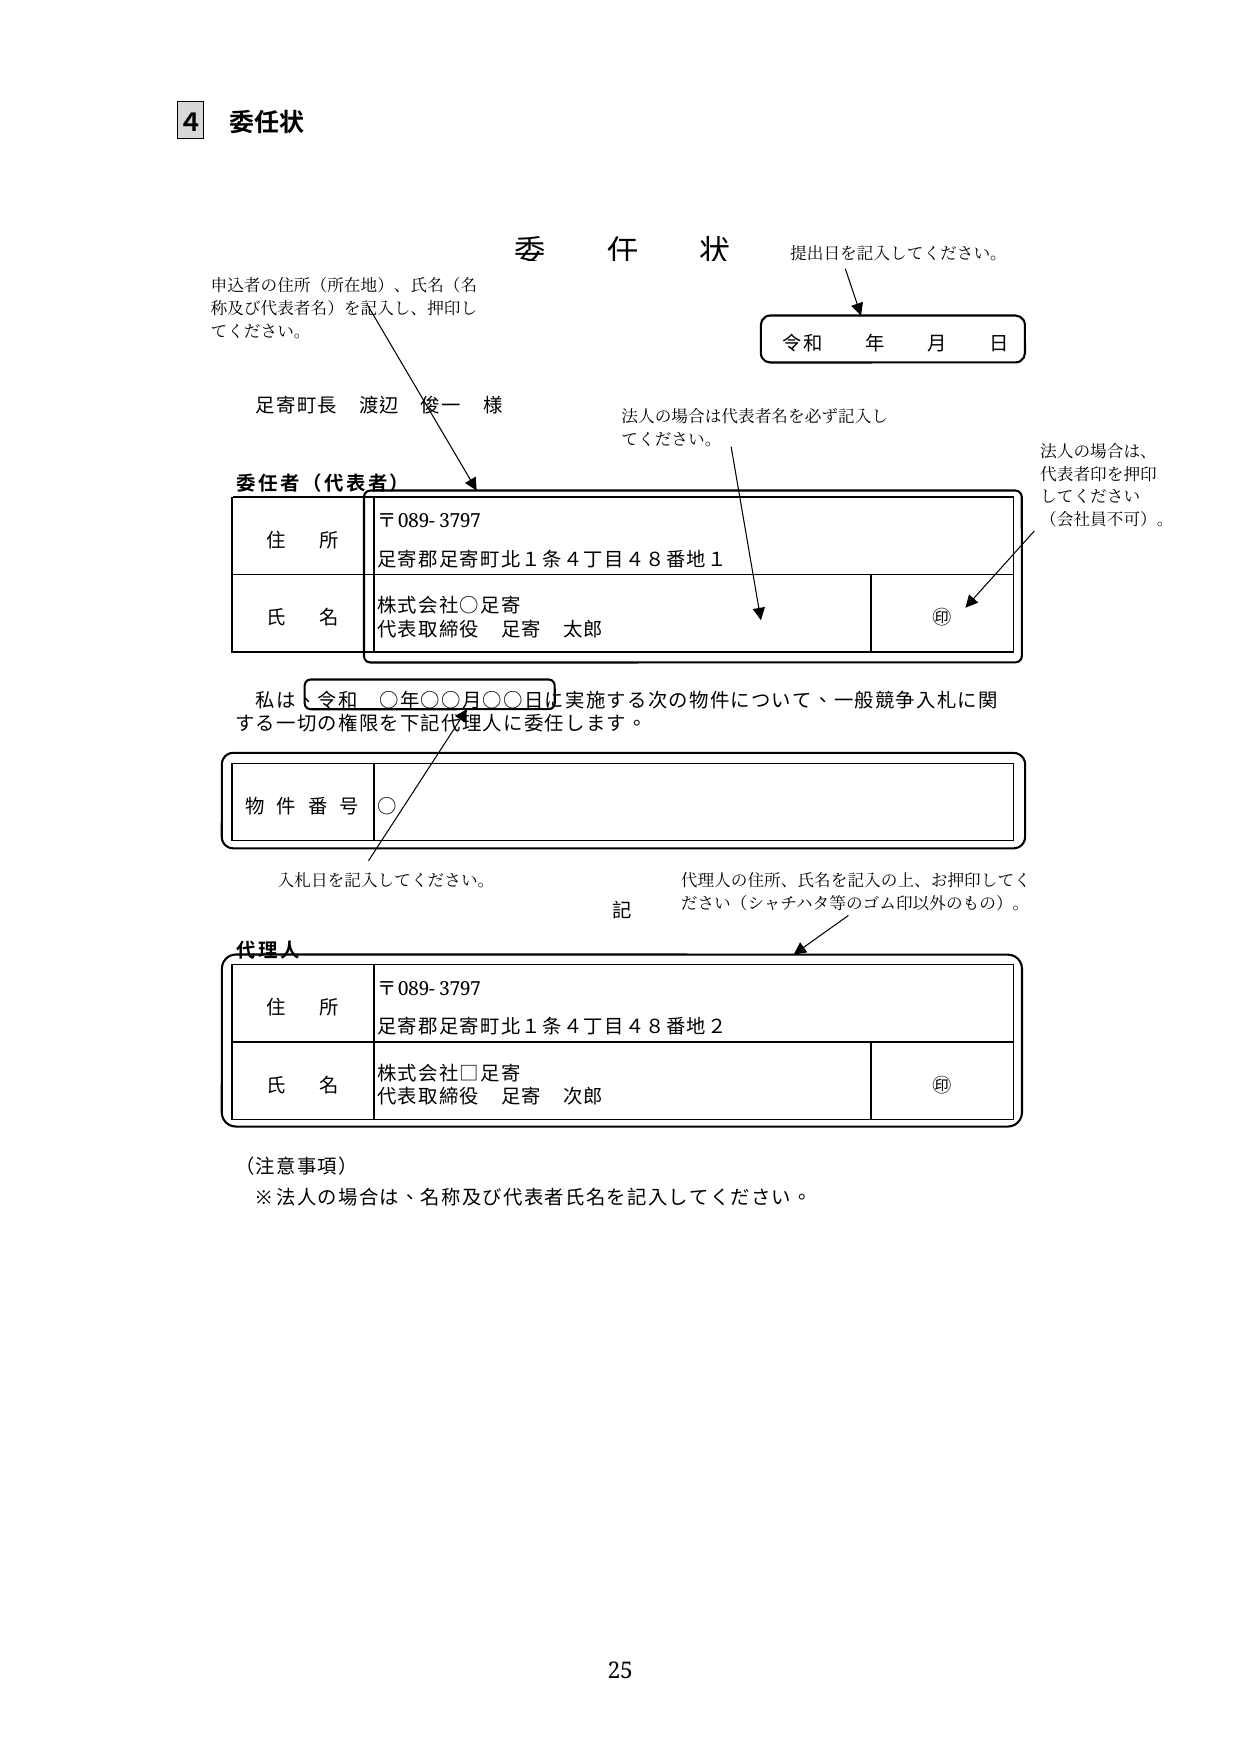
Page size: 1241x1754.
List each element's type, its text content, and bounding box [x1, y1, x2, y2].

text ４ 委任状 [177, 99, 1063, 142]
